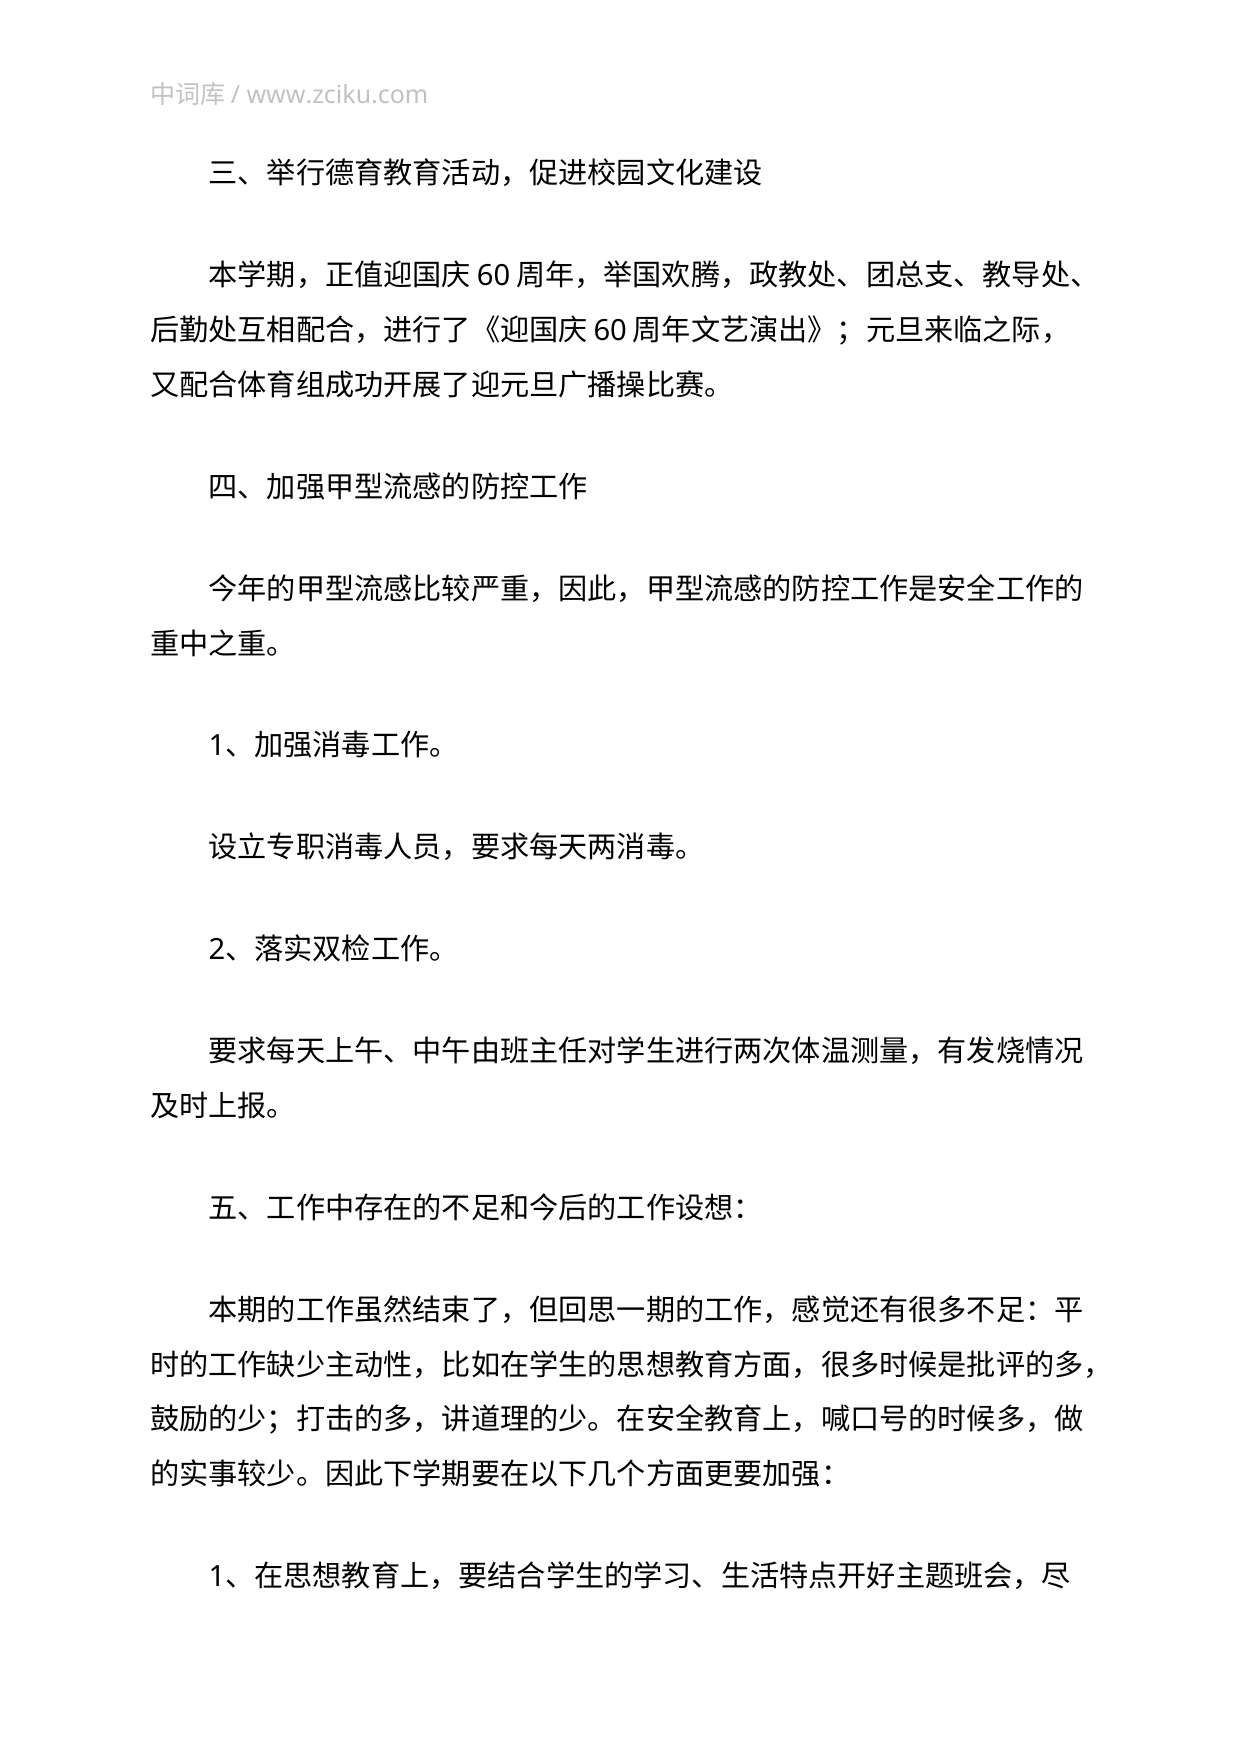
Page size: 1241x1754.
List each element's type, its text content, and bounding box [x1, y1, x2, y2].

text 今年的甲型流感比较严重，因此，甲型流感的防控工作是安全工作的重中之重。 [150, 565, 1090, 662]
text 本学期，正值迎国庆60周年，举国欢腾，政教处、团总支、教导处、后勤处互相配合，进行了《迎国庆60周年文艺演出》；元旦来临之际，又配合体育组成功开展了迎元旦广播操比赛。 [150, 252, 1090, 404]
text 三、举行德育教育活动，促进校园文化建设 [150, 150, 1090, 192]
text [150, 1553, 1090, 1595]
text 五、工作中存在的不足和今后的工作设想： [150, 1184, 1090, 1227]
text 2、落实双检工作。 [150, 926, 1090, 968]
text 1、加强消毒工作。 [150, 722, 1090, 764]
text 本期的工作虽然结束了，但回思一期的工作，感觉还有很多不足：平时的工作缺少主动性，比如在学生的思想教育方面，很多时候是批评的多，鼓励的少；打击的多，讲道理的少。在安全教育上，喊口号的时候多，做的实事较少。因此下学期要在以下几个方面更要加强： [150, 1286, 1090, 1493]
text 设立专职消毒人员，要求每天两消毒。 [150, 824, 1090, 866]
text 要求每天上午、中午由班主任对学生进行两次体温测量，有发烧情况及时上报。 [150, 1028, 1090, 1125]
text 四、加强甲型流感的防控工作 [150, 463, 1090, 506]
